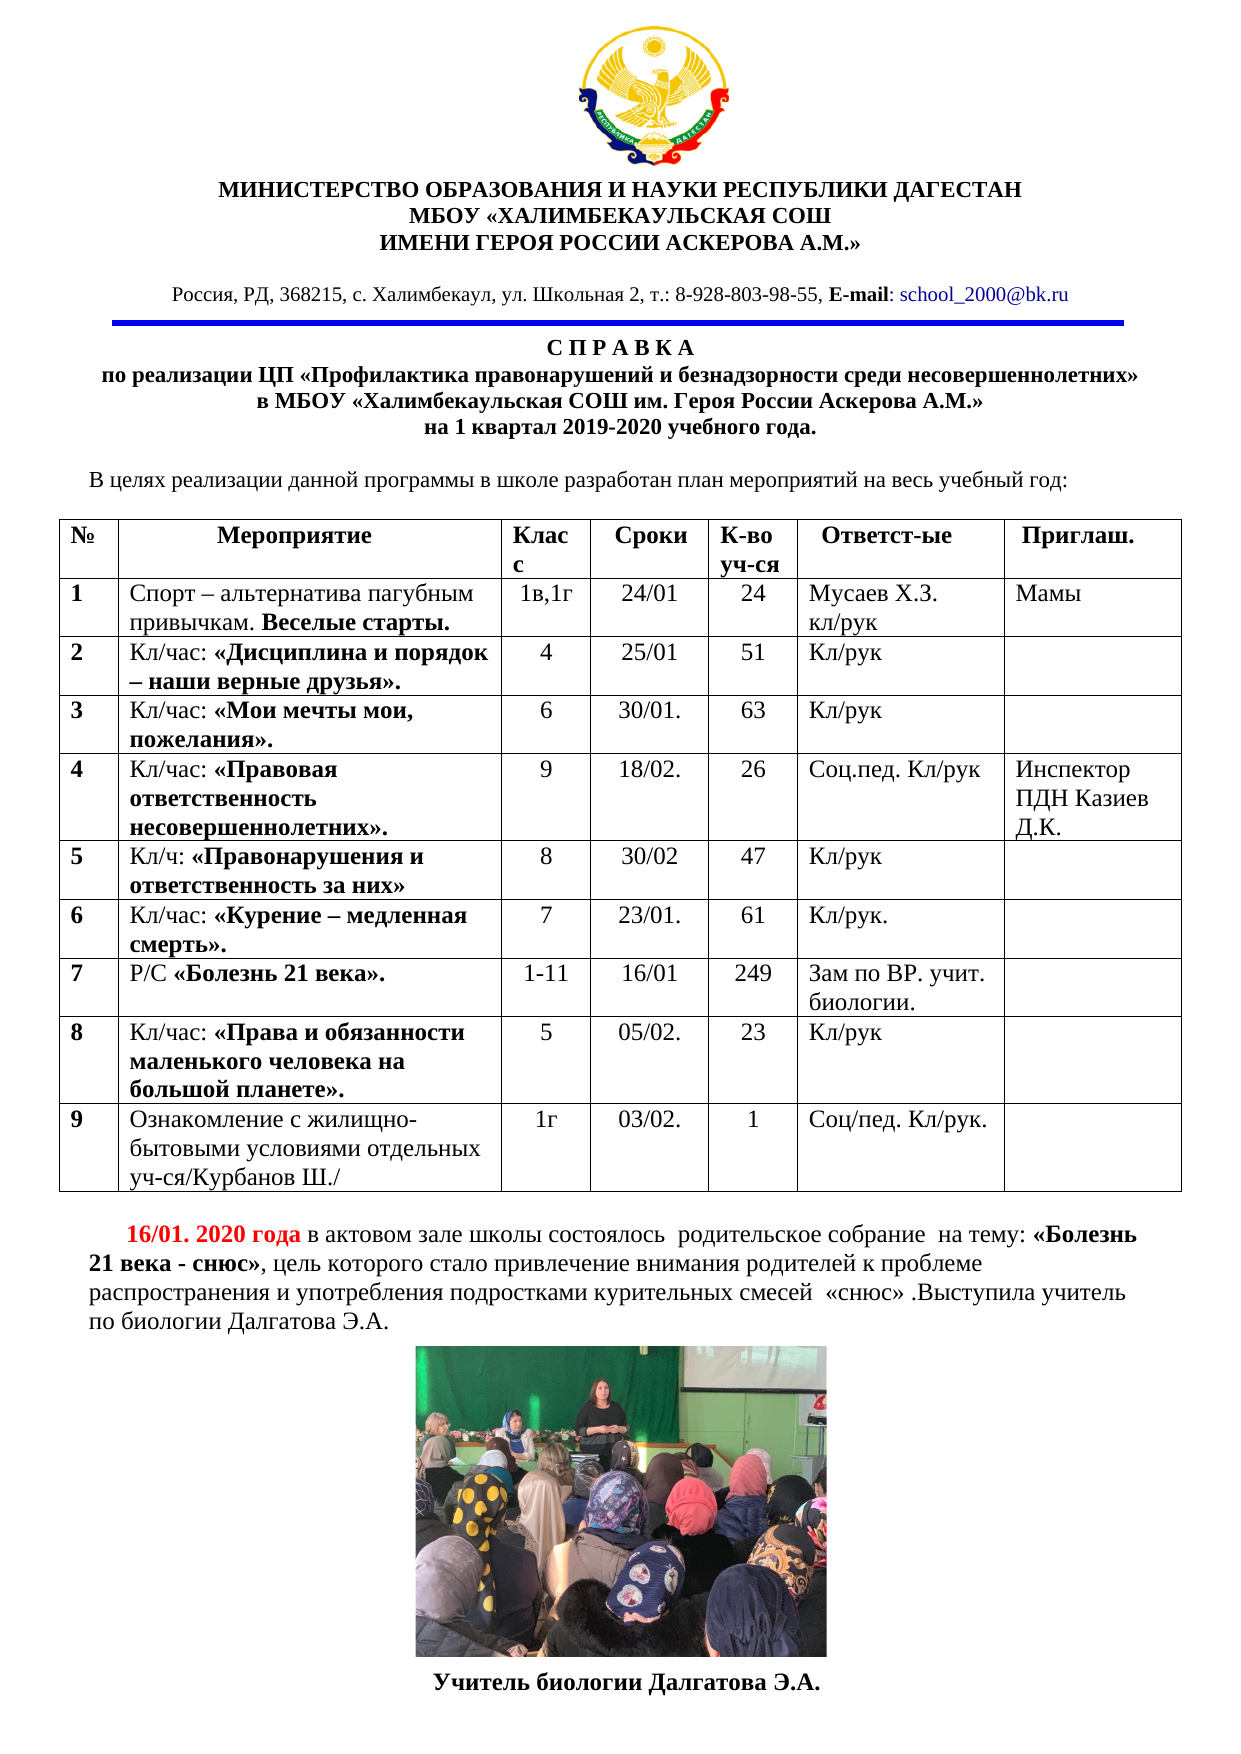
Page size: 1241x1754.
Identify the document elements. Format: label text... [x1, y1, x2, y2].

table_cell 2 [60, 637, 118, 694]
table_cell Р/С «Болезнь 21 века». [119, 959, 501, 1016]
table_cell 9 [502, 754, 590, 840]
table_cell 26 [709, 754, 797, 840]
table_cell [1005, 900, 1181, 957]
text МБОУ «ХАЛИМБЕКАУЛЬСКАЯ СОШ [89, 202, 1152, 229]
table_cell 7 [60, 959, 118, 1016]
table_cell 7 [502, 900, 590, 957]
table_cell 4 [502, 637, 590, 694]
table_cell 6 [502, 696, 590, 753]
table_cell Мусаев Х.З. кл/рук [798, 579, 1004, 636]
table_cell 30/02 [591, 841, 708, 899]
text по реализации ЦП «Профилактика правонарушений и безнадзорности среди несовершеннолетних» [89, 361, 1152, 387]
table_cell [1005, 1017, 1181, 1103]
table_cell Спорт – альтернатива пагубным привычкам. Веселые старты. [119, 579, 501, 636]
table_cell 249 [709, 959, 797, 1016]
table_cell 47 [709, 841, 797, 899]
table_header Сроки [591, 520, 708, 577]
table_cell 8 [502, 841, 590, 899]
table_cell 8 [60, 1017, 118, 1103]
table_cell 18/02. [591, 754, 708, 840]
table_cell Соц/пед. Кл/рук. [798, 1104, 1004, 1191]
table_cell 23 [709, 1017, 797, 1103]
table_cell 5 [502, 1017, 590, 1103]
table_header Класс [502, 520, 590, 577]
table_cell 1г [502, 1104, 590, 1191]
table_cell Кл/час: «Правовая ответственность несовершеннолетних». [119, 754, 501, 840]
table_cell 61 [709, 900, 797, 957]
table_cell Зам по ВР. учит. биологии. [798, 959, 1004, 1016]
text на 1 квартал 2019-2020 учебного года. [89, 413, 1152, 440]
table_cell [1005, 696, 1181, 753]
table_header Приглаш. [1005, 520, 1181, 577]
table_cell Кл/рук. [798, 900, 1004, 957]
table_cell [1005, 637, 1181, 694]
text ИМЕНИ ГЕРОЯ РОССИИ АСКЕРОВА А.М.» [89, 229, 1152, 255]
table_cell 1в,1г [502, 579, 590, 636]
text 16/01. 2020 года в актовом зале школы состоялось родительское собрание на тему: «Болезнь 21 века - снюс», цель которого стало привлечение внимания родителей к проблеме распространения и употребления подростками курительных смесей «снюс» .Выступила учитель по биологии Далгатова Э.А. [89, 1219, 1152, 1334]
table_cell [1005, 1104, 1181, 1191]
table_cell 63 [709, 696, 797, 753]
table_cell 05/02. [591, 1017, 708, 1103]
table_header № [60, 520, 118, 577]
table_cell 30/01. [591, 696, 708, 753]
table_cell 6 [60, 900, 118, 957]
text С П Р А В К А [89, 334, 1152, 361]
table_cell Кл/рук [798, 637, 1004, 694]
table_cell Кл/час: «Мои мечты мои, пожелания». [119, 696, 501, 753]
table_header К-во уч-ся [709, 520, 797, 577]
table_cell 1 [60, 579, 118, 636]
table_cell 5 [60, 841, 118, 899]
table_cell 03/02. [591, 1104, 708, 1191]
table_cell 51 [709, 637, 797, 694]
table_cell 25/01 [591, 637, 708, 694]
table_cell Кл/час: «Дисциплина и порядок – наши верные друзья». [119, 637, 501, 694]
table_cell Кл/рук [798, 696, 1004, 753]
table_cell Инспектор ПДН Казиев Д.К. [1005, 754, 1181, 840]
table_header Мероприятие [119, 520, 501, 577]
table_cell Кл/ч: «Правонарушения и ответственность за них» [119, 841, 501, 899]
text В целях реализации данной программы в школе разработан план мероприятий на весь учебный год: [89, 466, 1152, 492]
text МИНИСТЕРСТВО ОБРАЗОВАНИЯ И НАУКИ РЕСПУБЛИКИ ДАГЕСТАН [89, 176, 1152, 202]
table_cell Кл/рук [798, 1017, 1004, 1103]
table_cell 24 [709, 579, 797, 636]
text Россия, РД, 368215, с. Халимбекаул, ул. Школьная 2, т.: 8-928-803-98-55, E-mail: school_2000@bk.ru [89, 282, 1152, 306]
table_cell 16/01 [591, 959, 708, 1016]
table_cell [1005, 959, 1181, 1016]
table_cell [1005, 841, 1181, 899]
table_cell Кл/час: «Права и обязанности маленького человека на большой планете». [119, 1017, 501, 1103]
text в МБОУ «Халимбекаульская СОШ им. Героя России Аскерова А.М.» [89, 387, 1152, 413]
table_cell Соц.пед. Кл/рук [798, 754, 1004, 840]
table_cell Ознакомление с жилищно-бытовыми условиями отдельных уч-ся/Курбанов Ш./ [119, 1104, 501, 1191]
table_cell 3 [60, 696, 118, 753]
table_cell 1-11 [502, 959, 590, 1016]
table_header Ответст-ые [798, 520, 1004, 577]
text Учитель биологии Далгатова Э.А. [89, 1667, 1152, 1696]
table_cell Кл/час: «Курение – медленная смерть». [119, 900, 501, 957]
table_cell Кл/рук [798, 841, 1004, 899]
table_cell 1 [709, 1104, 797, 1191]
table_cell 9 [60, 1104, 118, 1191]
picture [415, 1346, 827, 1657]
table_cell 4 [60, 754, 118, 840]
table_cell 23/01. [591, 900, 708, 957]
table_cell Мамы [1005, 579, 1181, 636]
picture [578, 26, 729, 166]
table_cell 24/01 [591, 579, 708, 636]
